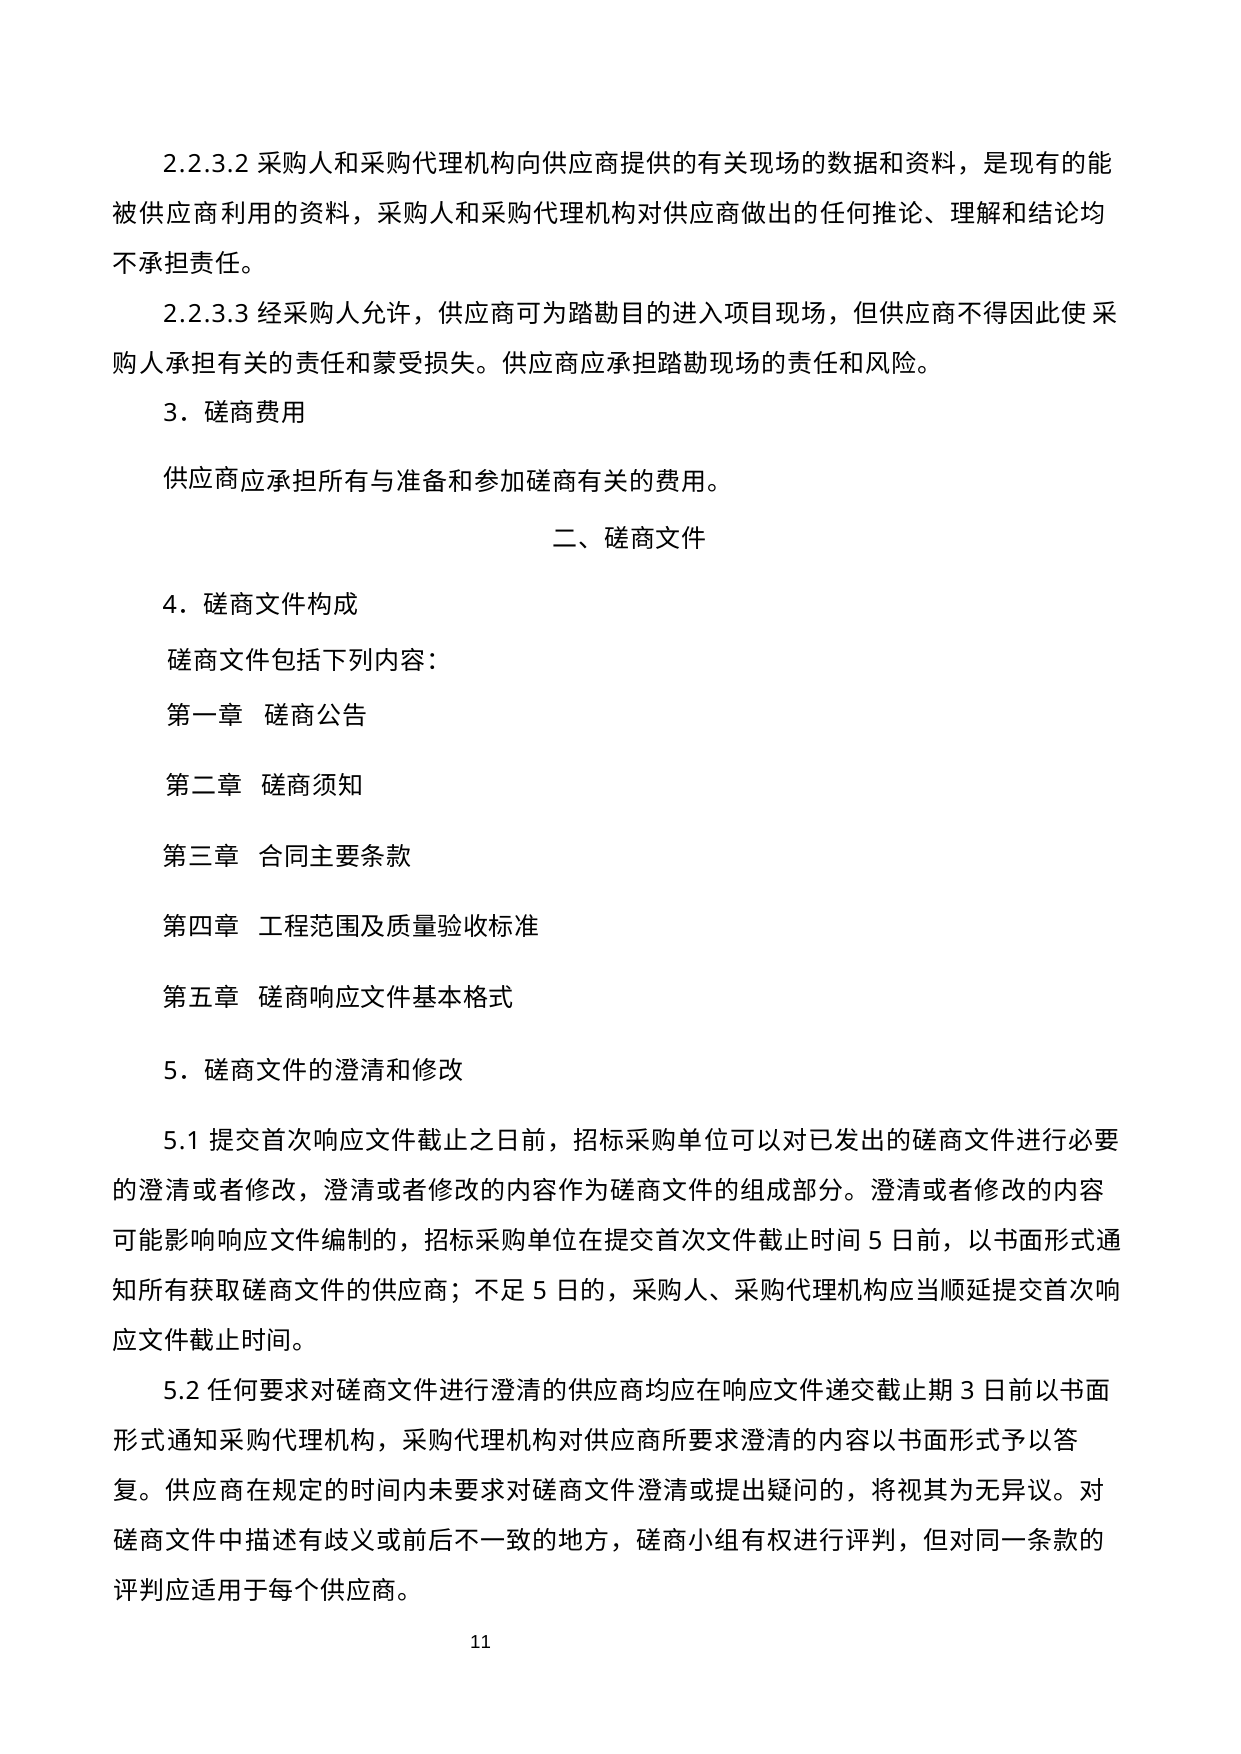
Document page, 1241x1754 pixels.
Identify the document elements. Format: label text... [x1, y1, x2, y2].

text 3．磋商费用 [163, 382, 1128, 432]
text 4．磋商文件构成 [162, 574, 1128, 624]
text 第二章 磋商须知 [112, 754, 1128, 804]
text 供应商应承担所有与准备和参加磋商有关的费用。 [163, 450, 1128, 500]
text 第四章 工程范围及质量验收标准 [162, 896, 1128, 946]
text 磋商文件包括下列内容： [112, 629, 1128, 679]
text 第三章 合同主要条款 [162, 825, 1128, 875]
text 第一章 磋商公告 [112, 684, 1128, 734]
text 第五章 磋商响应文件基本格式 [162, 966, 1128, 1016]
text 5．磋商文件的澄清和修改 [163, 1041, 1128, 1091]
text 5.1 提交首次响应文件截止之日前，招标采购单位可以对已发出的磋商文件进行必要的澄清或者修改，澄清或者修改的内容作为磋商文件的组成部分。澄清或者修改的内容可能影响响应文件编制的，招标采购单位在提交首次文件截止时间 5 日前，以书面形式通知所有获取磋商文件的供应商；不足 5 日的，采购人、采购代理机构应当顺延提交首次响应文件截止时间。 [112, 1109, 1128, 1359]
text 二、磋商文件 [552, 510, 1128, 560]
text 2.2.3.2 采购人和采购代理机构向供应商提供的有关现场的数据和资料，是现有的能被供应商利用的资料，采购人和采购代理机构对供应商做出的任何推论、理解和结论均不承担责任。 [112, 132, 1128, 282]
text 2.2.3.3 经采购人允许，供应商可为踏勘目的进入项目现场，但供应商不得因此使 采购人承担有关的责任和蒙受损失。供应商应承担踏勘现场的责任和风险。 [112, 282, 1128, 382]
text 5.2 任何要求对磋商文件进行澄清的供应商均应在响应文件递交截止期 3 日前以书面形式通知采购代理机构，采购代理机构对供应商所要求澄清的内容以书面形式予以答复。供应商在规定的时间内未要求对磋商文件澄清或提出疑问的，将视其为无异议。对磋商文件中描述有歧义或前后不一致的地方，磋商小组有权进行评判，但对同一条款的评判应适用于每个供应商。 [113, 1359, 1128, 1609]
